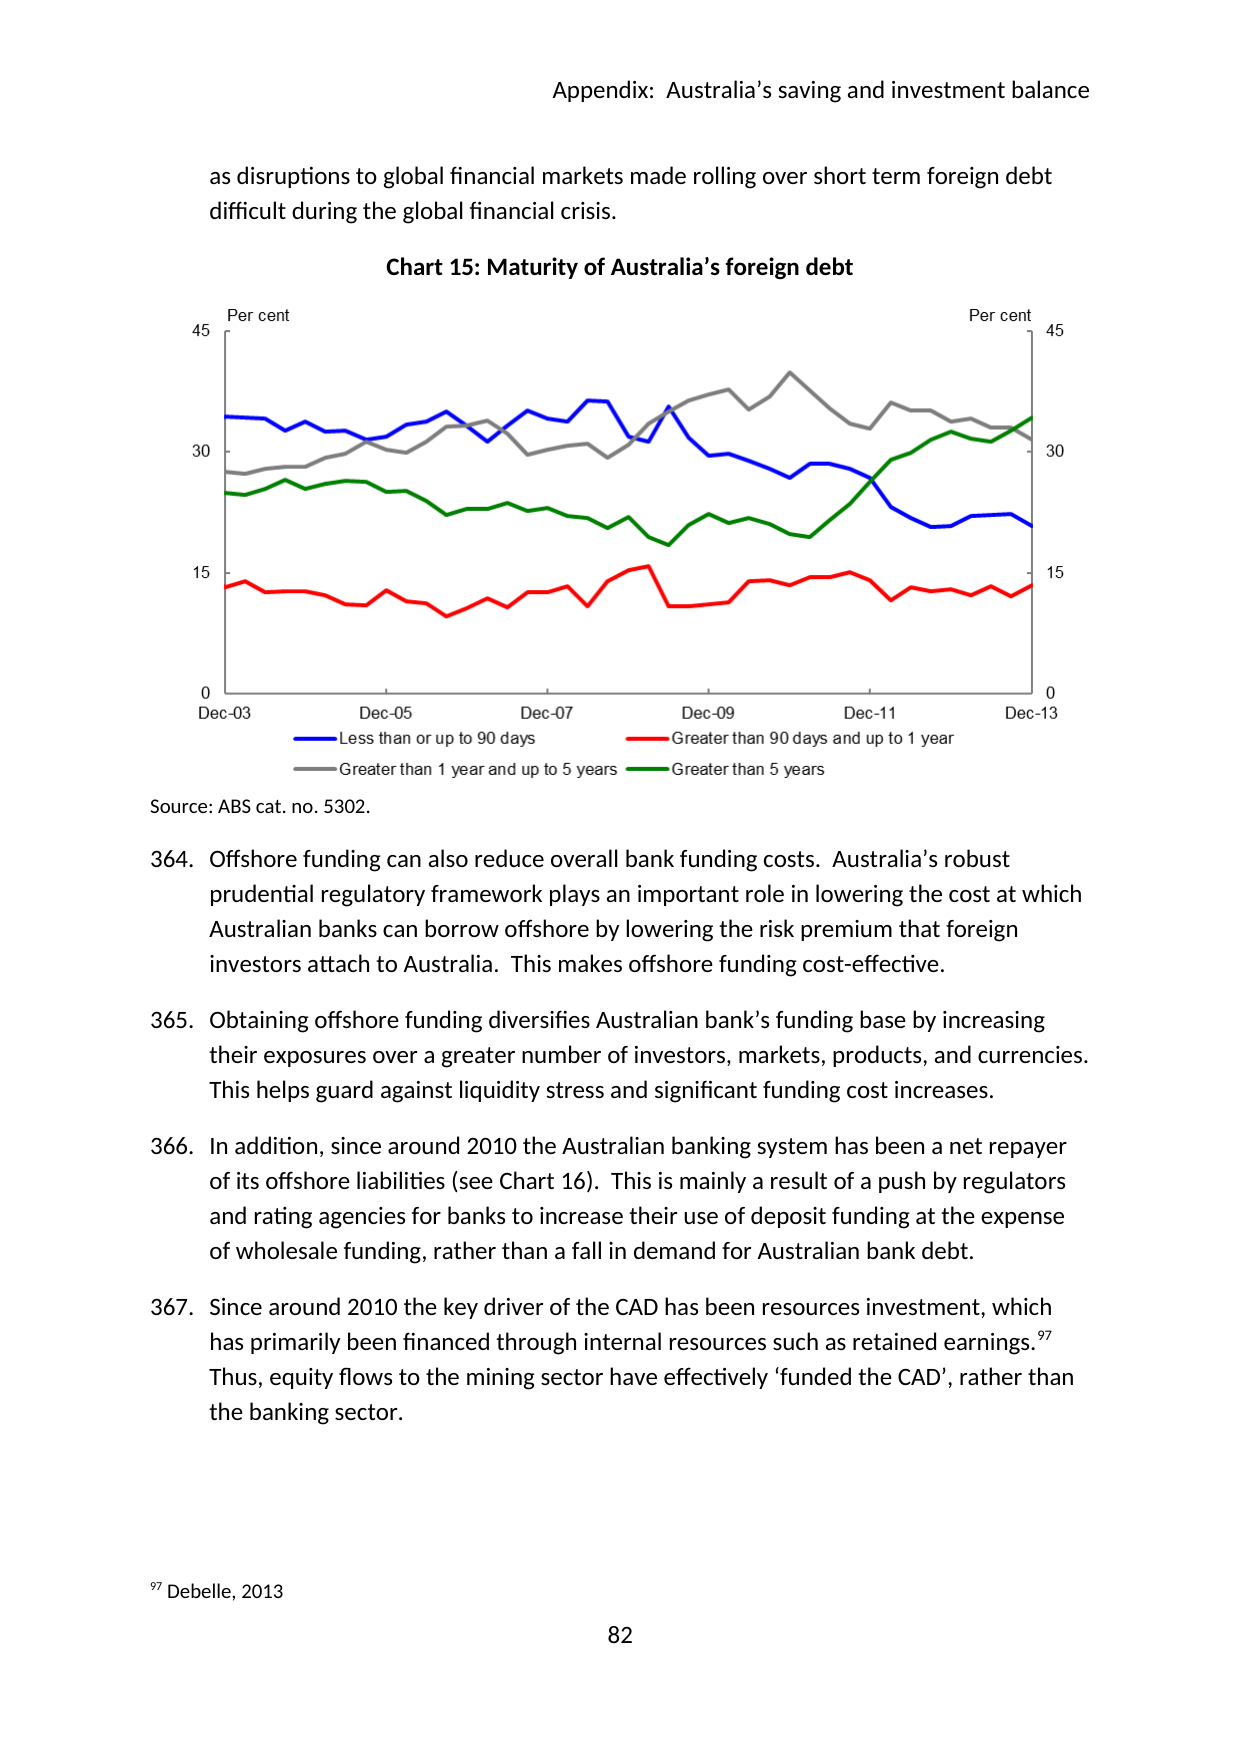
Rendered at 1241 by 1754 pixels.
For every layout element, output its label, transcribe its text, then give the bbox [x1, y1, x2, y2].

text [150, 160, 1090, 225]
text Since around 2010 the key driver of the CAD has been resources investment, which has primarily been financed through internal resources such as retained earnings. Thus, equity flows to the mining sector have effectively ‘funded the CAD’, rather than the banking sector. [150, 1291, 1090, 1426]
text Offshore funding can also reduce overall bank funding costs. Australia’s robust prudential regulatory framework plays an important role in lowering the cost at which Australian banks can borrow offshore by lowering the risk premium that foreign investors attach to Australia. This makes offshore funding cost-effective. [150, 843, 1090, 979]
picture [160, 302, 1081, 794]
text Source: ABS cat. no. 5302. [150, 793, 1090, 818]
text Chart : Maturity of Australia’s foreign debt [150, 251, 1090, 281]
text Obtaining offshore funding diversifies Australian bank’s funding base by increasing their exposures over a greater number of investors, markets, products, and currencies. This helps guard against liquidity stress and significant funding cost increases. [150, 1004, 1090, 1104]
text In addition, since around 2010 the Australian banking system has been a net repayer of its offshore liabilities (see Chart 16). This is mainly a result of a push by regulators and rating agencies for banks to increase their use of deposit funding at the expense of wholesale funding, rather than a fall in demand for Australian bank debt. [150, 1130, 1090, 1265]
